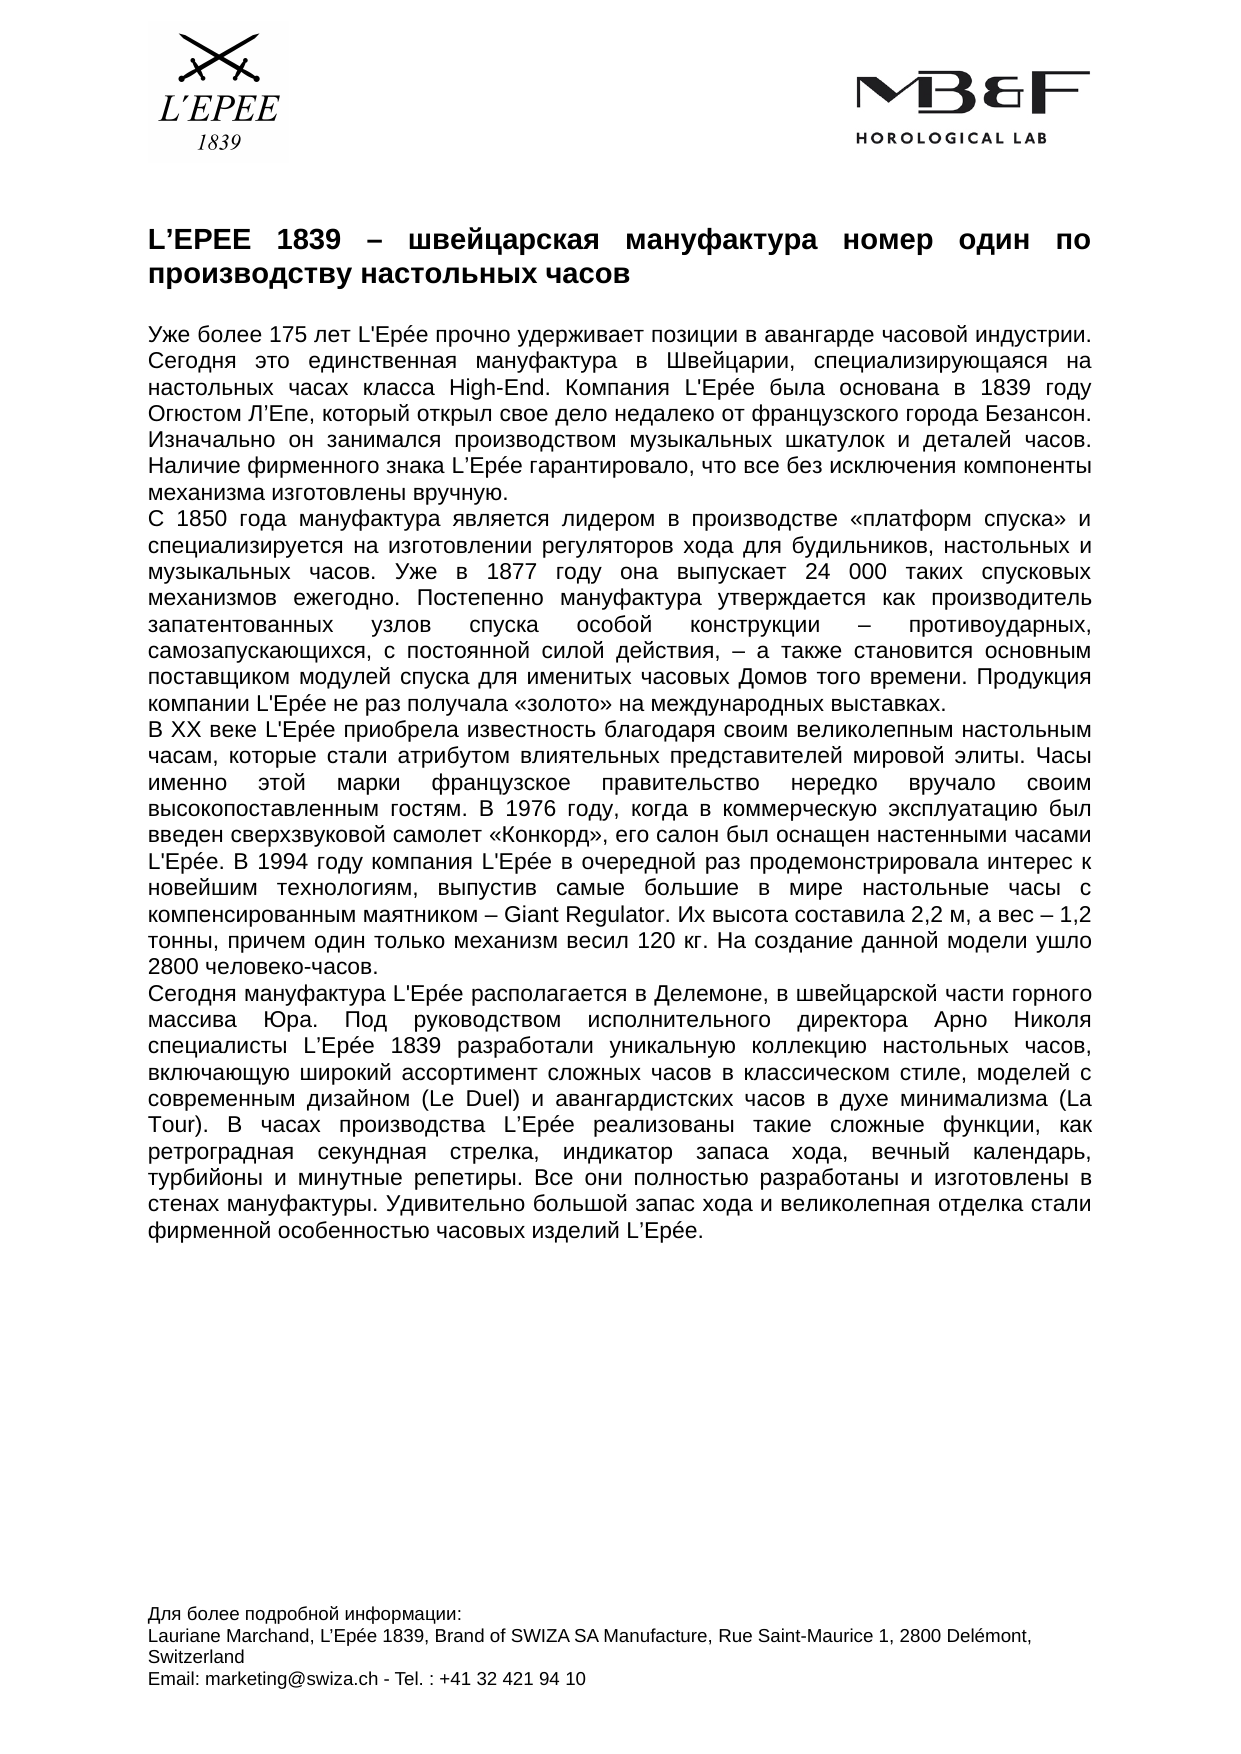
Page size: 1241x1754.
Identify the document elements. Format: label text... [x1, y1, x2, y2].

picture [148, 21, 290, 163]
text L’EPEE 1839 – швейцарская мануфактура номер один по производству настольных часов [148, 222, 1092, 289]
text Сегодня мануфактура L'Epée располагается в Делемоне, в швейцарской части горного массива Юра. Под руководством исполнительного директора Арно Николя специалисты L’Epée 1839 разработали уникальную коллекцию настольных часов, включающую широкий ассортимент сложных часов в классическом стиле, моделей с современным дизайном (Le Duel) и авангардистских часов в духе минимализма (La Tour). В часах производства L’Epée реализованы такие сложные функции, как ретроградная секундная стрелка, индикатор запаса хода, вечный календарь, турбийоны и минутные репетиры. Все они полностью разработаны и изготовлены в стенах мануфактуры. Удивительно большой запас хода и великолепная отделка стали фирменной особенностью часовых изделий L’Epée. [148, 979, 1092, 1243]
text Уже более 175 лет L'Epée прочно удерживает позиции в авангарде часовой индустрии. Сегодня это единственная мануфактура в Швейцарии, специализирующаяся на настольных часах класса High-End. Компания L'Epée была основана в 1839 году Огюстом Л’Епе, который открыл свое дело недалеко от французского города Безансон. Изначально он занимался производством музыкальных шкатулок и деталей часов. Наличие фирменного знака L’Epée гарантировало, что все без исключения компоненты механизма изготовлены вручную. [148, 321, 1092, 505]
text С 1850 года мануфактура является лидером в производстве «платформ спуска» и специализируется на изготовлении регуляторов хода для будильников, настольных и музыкальных часов. Уже в 1877 году она выпускает 24 000 таких спусковых механизмов ежегодно. Постепенно мануфактура утверждается как производитель запатентованных узлов спуска особой конструкции – противоударных, самозапускающихся, с постоянной силой действия, – а также становится основным поставщиком модулей спуска для именитых часовых Домов того времени. Продукция компании L'Epée не раз получала «золото» на международных выставках. [148, 505, 1092, 716]
picture [854, 59, 1093, 149]
text В XX веке L'Epée приобрела известность благодаря своим великолепным настольным часам, которые стали атрибутом влиятельных представителей мировой элиты. Часы именно этой марки французское правительство нередко вручало своим высокопоставленным гостям. В 1976 году, когда в коммерческую эксплуатацию был введен сверхзвуковой самолет «Конкорд», его салон был оснащен настенными часами L'Epée. В 1994 году компания L'Epée в очередной раз продемонстрировала интерес к новейшим технологиям, выпустив самые большие в мире настольные часы с компенсированным маятником – Giant Regulator. Их высота составила 2,2 м, а вес – 1,2 тонны, причем один только механизм весил 120 кг. На создание данной модели ушло 2800 человеко-часов. [148, 716, 1092, 979]
